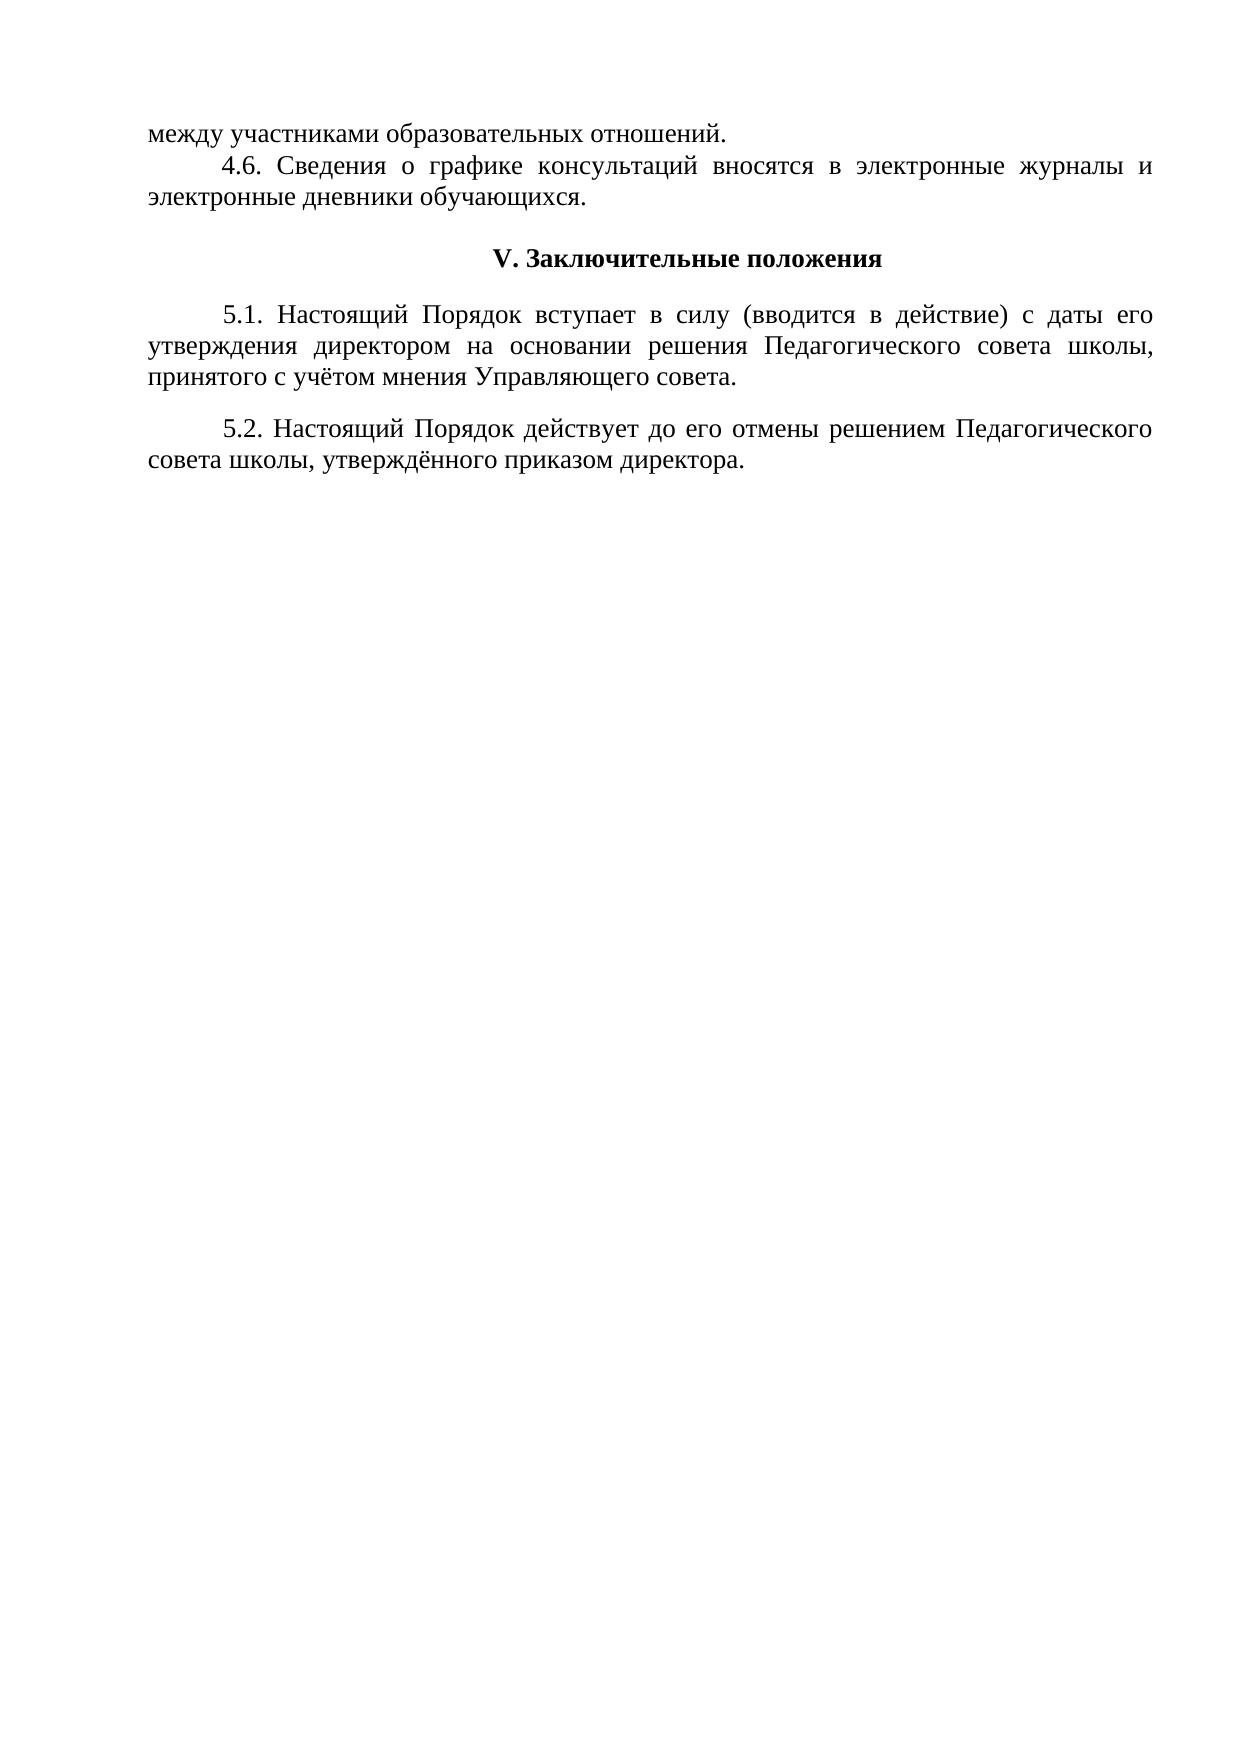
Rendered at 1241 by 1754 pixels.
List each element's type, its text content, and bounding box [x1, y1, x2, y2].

text 5.2. Настоящий Порядок действует до его отмены решением Педагогического совета школы, утверждённого приказом директора. [148, 412, 1158, 474]
text 4.6. Сведения о графике консультаций вносятся в электронные журналы и электронные дневники обучающихся. [148, 149, 1158, 211]
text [148, 118, 1154, 149]
text V. Заключительные положения [492, 242, 1154, 273]
text 5.1. Настоящий Порядок вступает в силу (вводится в действие) с даты его утверждения директором на основании решения Педагогического совета школы, принятого с учётом мнения Управляющего совета. [148, 298, 1154, 392]
